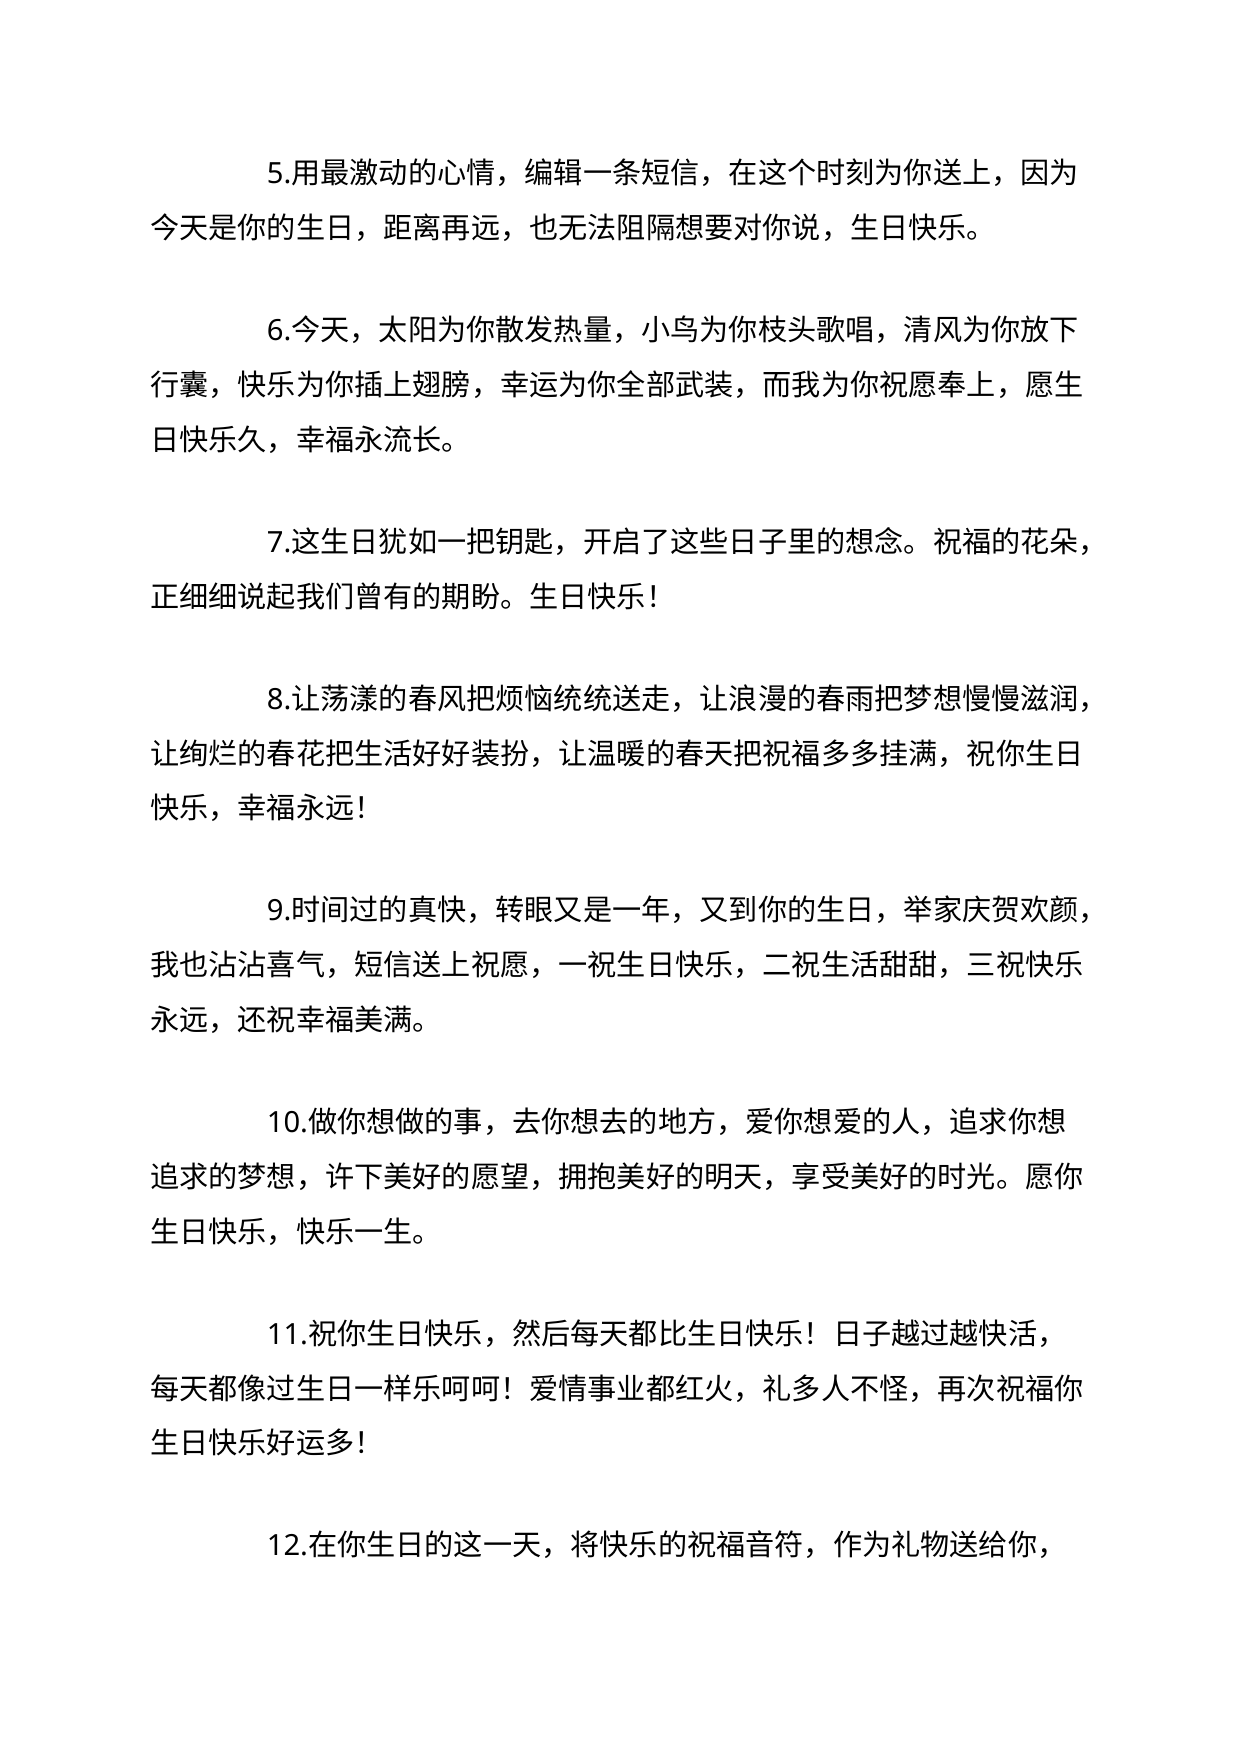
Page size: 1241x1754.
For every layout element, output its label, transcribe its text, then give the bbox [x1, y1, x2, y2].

text 11.祝你生日快乐，然后每天都比生日快乐！日子越过越快活，每天都像过生日一样乐呵呵！爱情事业都红火，礼多人不怪，再次祝福你生日快乐好运多！ [150, 1310, 1090, 1462]
text 8.让荡漾的春风把烦恼统统送走，让浪漫的春雨把梦想慢慢滋润，让绚烂的春花把生活好好装扮，让温暖的春天把祝福多多挂满，祝你生日快乐，幸福永远！ [150, 675, 1090, 827]
text 10.做你想做的事，去你想去的地方，爱你想爱的人，追求你想追求的梦想，许下美好的愿望，拥抱美好的明天，享受美好的时光。愿你生日快乐，快乐一生。 [150, 1098, 1090, 1251]
text 6.今天，太阳为你散发热量，小鸟为你枝头歌唱，清风为你放下行囊，快乐为你插上翅膀，幸运为你全部武装，而我为你祝愿奉上，愿生日快乐久，幸福永流长。 [150, 307, 1090, 459]
text 5.用最激动的心情，编辑一条短信，在这个时刻为你送上，因为今天是你的生日，距离再远，也无法阻隔想要对你说，生日快乐。 [150, 150, 1090, 247]
text 7.这生日犹如一把钥匙，开启了这些日子里的想念。祝福的花朵，正细细说起我们曾有的期盼。生日快乐！ [150, 518, 1090, 616]
text 9.时间过的真快，转眼又是一年，又到你的生日，举家庆贺欢颜，我也沾沾喜气，短信送上祝愿，一祝生日快乐，二祝生活甜甜，三祝快乐永远，还祝幸福美满。 [150, 887, 1090, 1039]
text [150, 1522, 1090, 1564]
